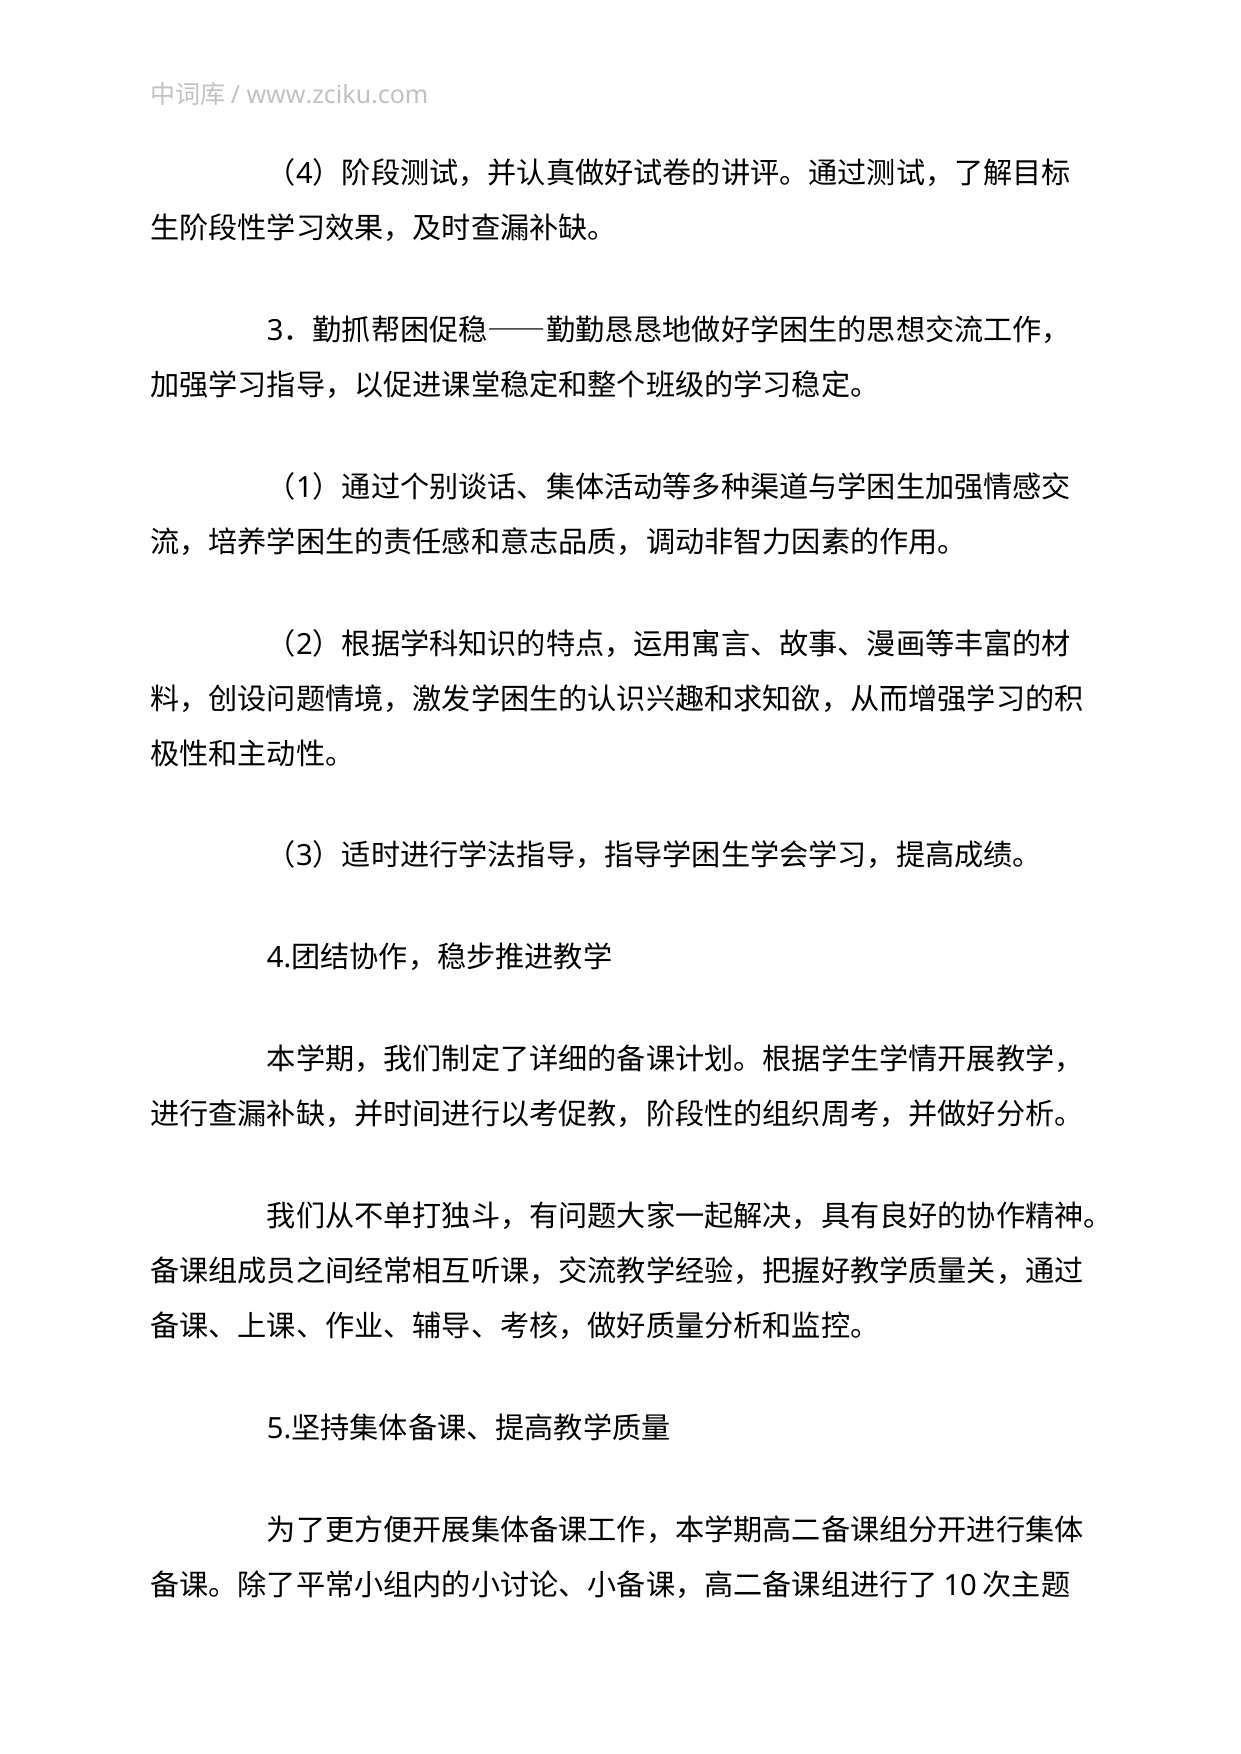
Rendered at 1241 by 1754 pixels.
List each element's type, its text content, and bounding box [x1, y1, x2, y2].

text （2）根据学科知识的特点，运用寓言、故事、漫画等丰富的材料，创设问题情境，激发学困生的认识兴趣和求知欲，从而增强学习的积极性和主动性。 [150, 620, 1090, 772]
text 本学期，我们制定了详细的备课计划。根据学生学情开展教学，进行查漏补缺，并时间进行以考促教，阶段性的组织周考，并做好分析。 [150, 1036, 1090, 1133]
text （1）通过个别谈话、集体活动等多种渠道与学困生加强情感交流，培养学困生的责任感和意志品质，调动非智力因素的作用。 [150, 463, 1090, 561]
text 5.坚持集体备课、提高教学质量 [150, 1404, 1090, 1447]
text 3．勤抓帮困促稳——勤勤恳恳地做好学困生的思想交流工作，加强学习指导，以促进课堂稳定和整个班级的学习稳定。 [150, 307, 1090, 404]
text （4）阶段测试，并认真做好试卷的讲评。通过测试，了解目标生阶段性学习效果，及时查漏补缺。 [150, 150, 1090, 247]
text 我们从不单打独斗，有问题大家一起解决，具有良好的协作精神。备课组成员之间经常相互听课，交流教学经验，把握好教学质量关，通过备课、上课、作业、辅导、考核，做好质量分析和监控。 [150, 1193, 1090, 1345]
text （3）适时进行学法指导，指导学困生学会学习，提高成绩。 [150, 832, 1090, 874]
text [150, 1506, 1090, 1603]
text 4.团结协作，稳步推进教学 [150, 934, 1090, 976]
